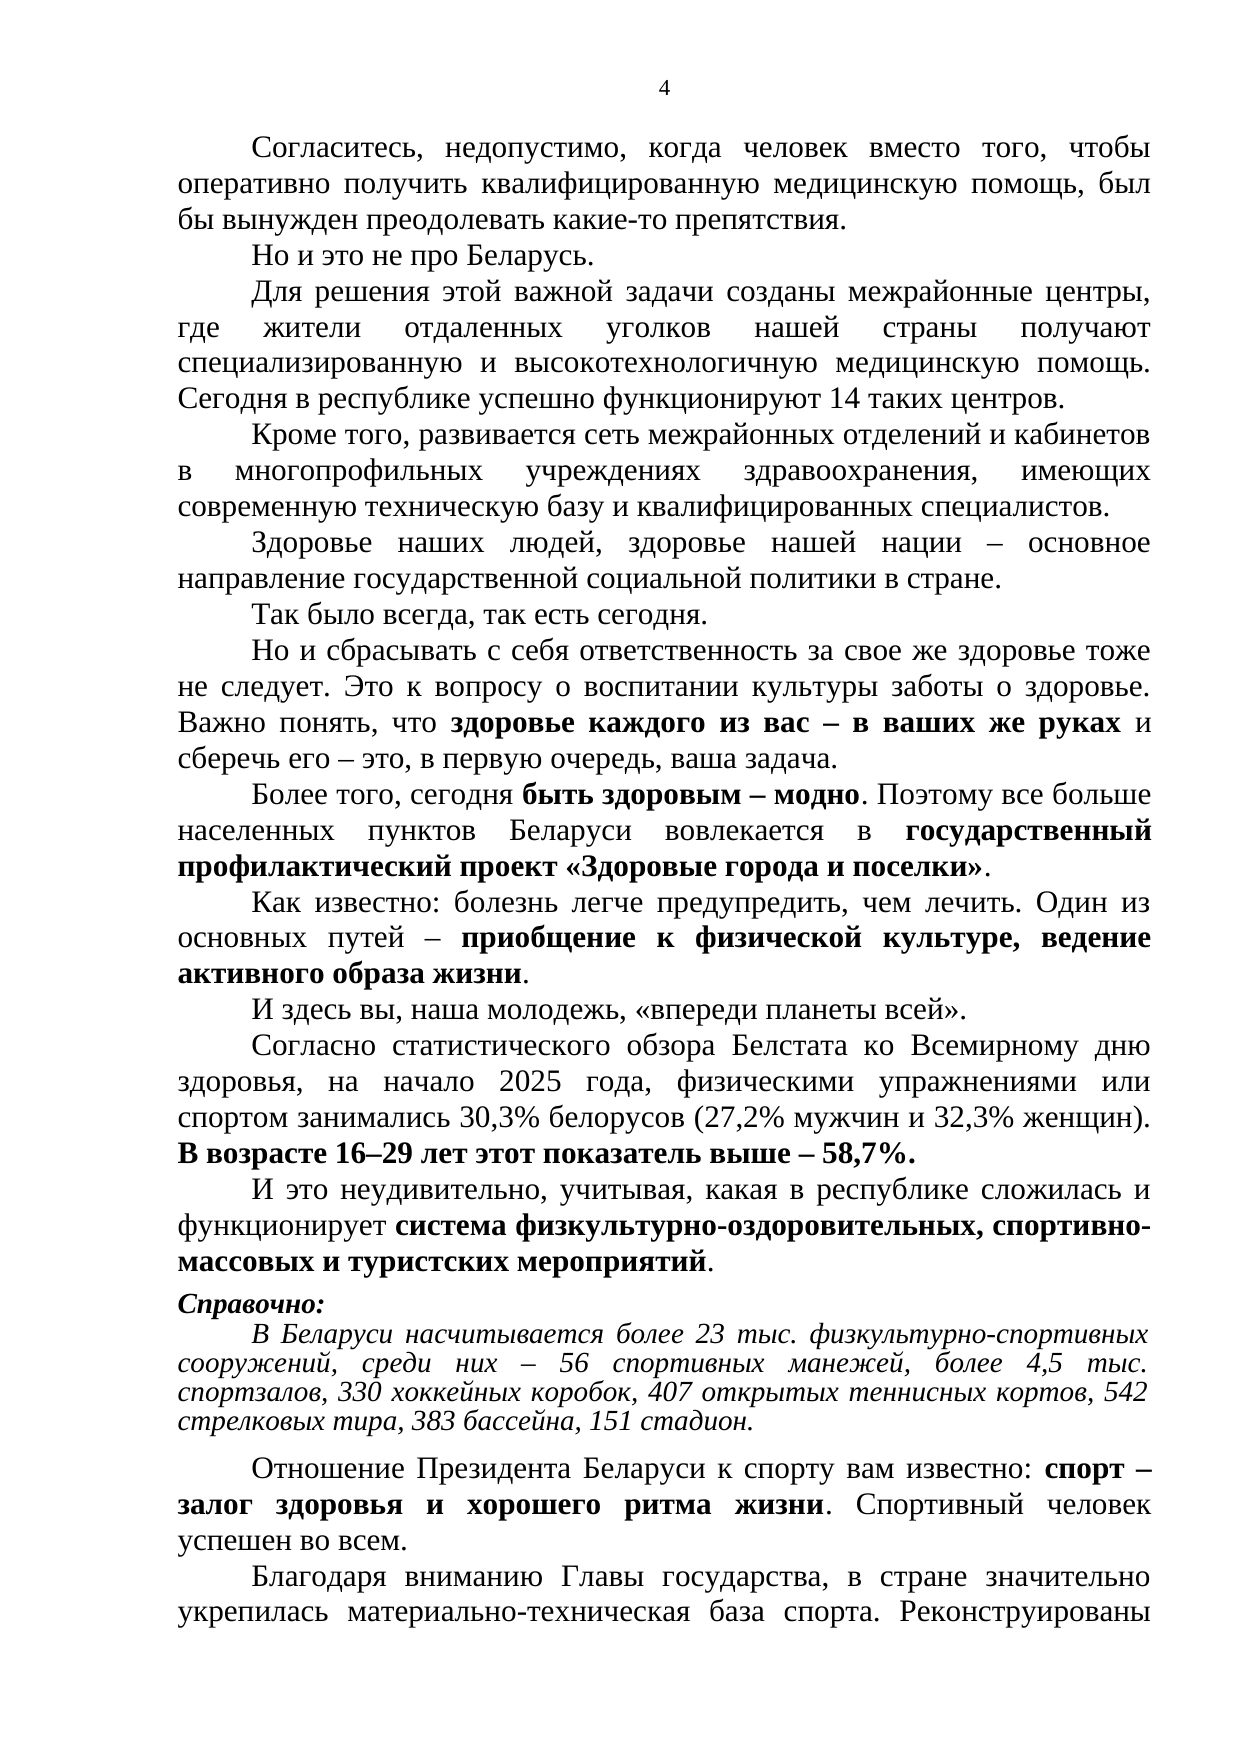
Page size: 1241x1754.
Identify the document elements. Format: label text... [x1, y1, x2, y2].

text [177, 1557, 1152, 1629]
text Но и сбрасывать с себя ответственность за свое же здоровье тоже не следует. Это к вопросу о воспитании культуры заботы о здоровье. Важно понять, что здоровье каждого из вас – в ваших же руках и сберечь его – это, в первую очередь, ваша задача. [177, 631, 1152, 775]
text Справочно: [177, 1291, 1152, 1320]
text Отношение Президента Беларуси к спорту вам известно: спорт – залог здоровья и хорошего ритма жизни. Спортивный человек успешен во всем. [177, 1449, 1152, 1557]
text Так было всегда, так есть сегодня. [177, 595, 1152, 631]
text И это неудивительно, учитывая, какая в республике сложилась и функционирует система физкультурно-оздоровительных, спортивно-массовых и туристских мероприятий. [177, 1170, 1152, 1278]
text И здесь вы, наша молодежь, «впереди планеты всей». [177, 991, 1152, 1027]
text Для решения этой важной задачи созданы межрайонные центры, где жители отдаленных уголков нашей страны получают специализированную и высокотехнологичную медицинскую помощь. Сегодня в республике успешно функционируют 14 таких центров. [177, 272, 1152, 416]
text Согласитесь, недопустимо, когда человек вместо того, чтобы оперативно получить квалифицированную медицинскую помощь, был бы вынужден преодолевать какие-то препятствия. [177, 128, 1152, 236]
text Согласно статистического обзора Белстата ко Всемирному дню здоровья, на начало 2025 года, физическими упражнениями или спортом занимались 30,3% белорусов (27,2% мужчин и 32,3% женщин). В возрасте 16–29 лет этот показатель выше – 58,7%. [177, 1027, 1152, 1170]
text Более того, сегодня быть здоровым – модно. Поэтому все больше населенных пунктов Беларуси вовлекается в государственный профилактический проект «Здоровые города и поселки». [177, 775, 1152, 883]
text Как известно: болезнь легче предупредить, чем лечить. Один из основных путей – приобщение к физической культуре, ведение активного образа жизни. [177, 883, 1152, 991]
text Но и это не про Беларусь. [177, 236, 1152, 272]
text Здоровье наших людей, здоровье нашей нации – основное направление государственной социальной политики в стране. [177, 523, 1152, 595]
text Кроме того, развивается сеть межрайонных отделений и кабинетов в многопрофильных учреждениях здравоохранения, имеющих современную техническую базу и квалифицированных специалистов. [177, 416, 1152, 523]
text В Беларуси насчитывается более 23 тыс. физкультурно-спортивных сооружений, среди них – 56 спортивных манежей, более 4,5 тыс. спортзалов, 330 хоккейных коробок, 407 открытых теннисных кортов, 542 стрелковых тира, 383 бассейна, 151 стадион. [177, 1320, 1152, 1436]
